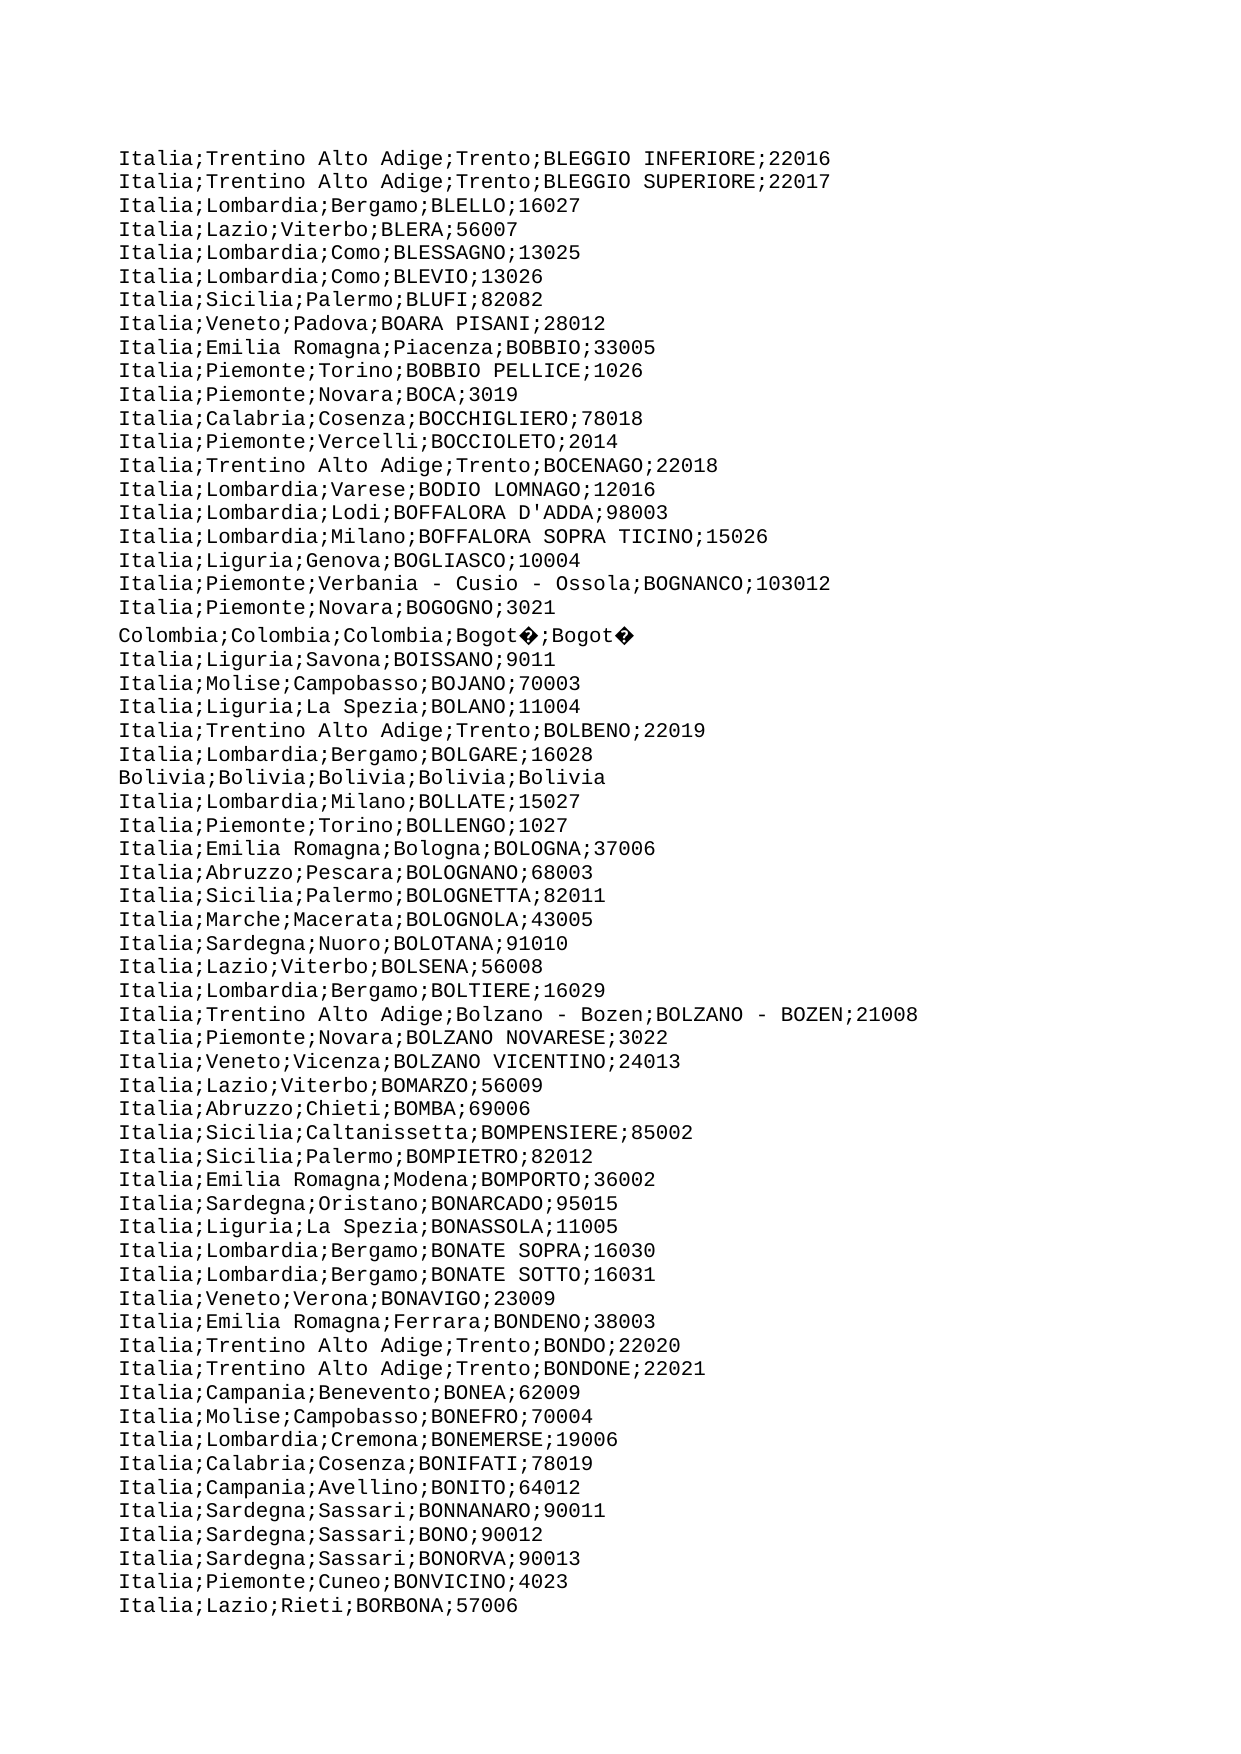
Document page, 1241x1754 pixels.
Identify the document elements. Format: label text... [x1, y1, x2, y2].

text Italia;Sicilia;Caltanissetta;BOMPENSIERE;85002 [118, 1122, 1122, 1146]
text Italia;Sicilia;Palermo;BOLOGNETTA;82011 [118, 886, 1122, 909]
text Italia;Veneto;Vicenza;BOLZANO VICENTINO;24013 [118, 1051, 1122, 1075]
text Italia;Liguria;La Spezia;BOLANO;11004 [118, 696, 1122, 720]
text Italia;Sardegna;Oristano;BONARCADO;95015 [118, 1193, 1122, 1217]
text Italia;Lombardia;Milano;BOLLATE;15027 [118, 791, 1122, 814]
text Colombia;Colombia;Colombia;Bogot�;Bogot� [118, 621, 1122, 649]
text Italia;Piemonte;Novara;BOGOGNO;3021 [118, 597, 1122, 621]
text Italia;Trentino Alto Adige;Trento;BONDONE;22021 [118, 1358, 1122, 1382]
text Italia;Molise;Campobasso;BOJANO;70003 [118, 673, 1122, 696]
text Italia;Lombardia;Bergamo;BONATE SOPRA;16030 [118, 1240, 1122, 1264]
text Italia;Emilia Romagna;Ferrara;BONDENO;38003 [118, 1311, 1122, 1335]
text Italia;Lombardia;Lodi;BOFFALORA D'ADDA;98003 [118, 502, 1122, 526]
text Italia;Veneto;Padova;BOARA PISANI;28012 [118, 313, 1122, 337]
text Italia;Emilia Romagna;Bologna;BOLOGNA;37006 [118, 838, 1122, 862]
text Italia;Lombardia;Como;BLESSAGNO;13025 [118, 242, 1122, 266]
text Italia;Trentino Alto Adige;Trento;BOLBENO;22019 [118, 720, 1122, 744]
text Italia;Sardegna;Sassari;BONORVA;90013 [118, 1548, 1122, 1571]
text Italia;Lazio;Viterbo;BLERA;56007 [118, 218, 1122, 242]
text Italia;Lombardia;Como;BLEVIO;13026 [118, 266, 1122, 289]
text Italia;Sardegna;Nuoro;BOLOTANA;91010 [118, 933, 1122, 956]
text Italia;Sardegna;Sassari;BONO;90012 [118, 1524, 1122, 1548]
text Italia;Lazio;Viterbo;BOMARZO;56009 [118, 1075, 1122, 1098]
text Italia;Liguria;La Spezia;BONASSOLA;11005 [118, 1217, 1122, 1240]
text Italia;Campania;Avellino;BONITO;64012 [118, 1477, 1122, 1500]
text Italia;Liguria;Genova;BOGLIASCO;10004 [118, 549, 1122, 573]
text Italia;Trentino Alto Adige;Trento;BLEGGIO SUPERIORE;22017 [118, 171, 1122, 195]
text Italia;Abruzzo;Pescara;BOLOGNANO;68003 [118, 862, 1122, 886]
text Italia;Trentino Alto Adige;Trento;BONDO;22020 [118, 1335, 1122, 1358]
text Italia;Piemonte;Verbania - Cusio - Ossola;BOGNANCO;103012 [118, 573, 1122, 597]
text Italia;Piemonte;Torino;BOBBIO PELLICE;1026 [118, 360, 1122, 384]
text Bolivia;Bolivia;Bolivia;Bolivia;Bolivia [118, 767, 1122, 791]
text Italia;Piemonte;Novara;BOCA;3019 [118, 384, 1122, 408]
text Italia;Trentino Alto Adige;Trento;BLEGGIO INFERIORE;22016 [118, 148, 1122, 171]
text Italia;Liguria;Savona;BOISSANO;9011 [118, 649, 1122, 673]
text Italia;Sicilia;Palermo;BOMPIETRO;82012 [118, 1146, 1122, 1169]
text Italia;Lazio;Rieti;BORBONA;57006 [118, 1595, 1122, 1618]
text Italia;Abruzzo;Chieti;BOMBA;69006 [118, 1098, 1122, 1122]
text Italia;Calabria;Cosenza;BOCCHIGLIERO;78018 [118, 408, 1122, 431]
text Italia;Emilia Romagna;Piacenza;BOBBIO;33005 [118, 337, 1122, 360]
text Italia;Calabria;Cosenza;BONIFATI;78019 [118, 1453, 1122, 1477]
text Italia;Lombardia;Cremona;BONEMERSE;19006 [118, 1429, 1122, 1453]
text Italia;Campania;Benevento;BONEA;62009 [118, 1382, 1122, 1406]
text Italia;Trentino Alto Adige;Trento;BOCENAGO;22018 [118, 455, 1122, 479]
text Italia;Lombardia;Bergamo;BOLGARE;16028 [118, 744, 1122, 767]
text Italia;Sicilia;Palermo;BLUFI;82082 [118, 289, 1122, 313]
text Italia;Emilia Romagna;Modena;BOMPORTO;36002 [118, 1169, 1122, 1193]
text Italia;Lazio;Viterbo;BOLSENA;56008 [118, 956, 1122, 980]
text Italia;Lombardia;Milano;BOFFALORA SOPRA TICINO;15026 [118, 526, 1122, 549]
text Italia;Lombardia;Varese;BODIO LOMNAGO;12016 [118, 479, 1122, 502]
text Italia;Piemonte;Novara;BOLZANO NOVARESE;3022 [118, 1027, 1122, 1051]
text Italia;Piemonte;Cuneo;BONVICINO;4023 [118, 1571, 1122, 1595]
text Italia;Marche;Macerata;BOLOGNOLA;43005 [118, 909, 1122, 933]
text Italia;Veneto;Verona;BONAVIGO;23009 [118, 1287, 1122, 1311]
text Italia;Lombardia;Bergamo;BLELLO;16027 [118, 195, 1122, 218]
text Italia;Molise;Campobasso;BONEFRO;70004 [118, 1406, 1122, 1429]
text Italia;Lombardia;Bergamo;BOLTIERE;16029 [118, 980, 1122, 1004]
text Italia;Piemonte;Vercelli;BOCCIOLETO;2014 [118, 431, 1122, 455]
text Italia;Piemonte;Torino;BOLLENGO;1027 [118, 814, 1122, 838]
text Italia;Sardegna;Sassari;BONNANARO;90011 [118, 1500, 1122, 1524]
text Italia;Lombardia;Bergamo;BONATE SOTTO;16031 [118, 1264, 1122, 1287]
text Italia;Trentino Alto Adige;Bolzano - Bozen;BOLZANO - BOZEN;21008 [118, 1004, 1122, 1027]
